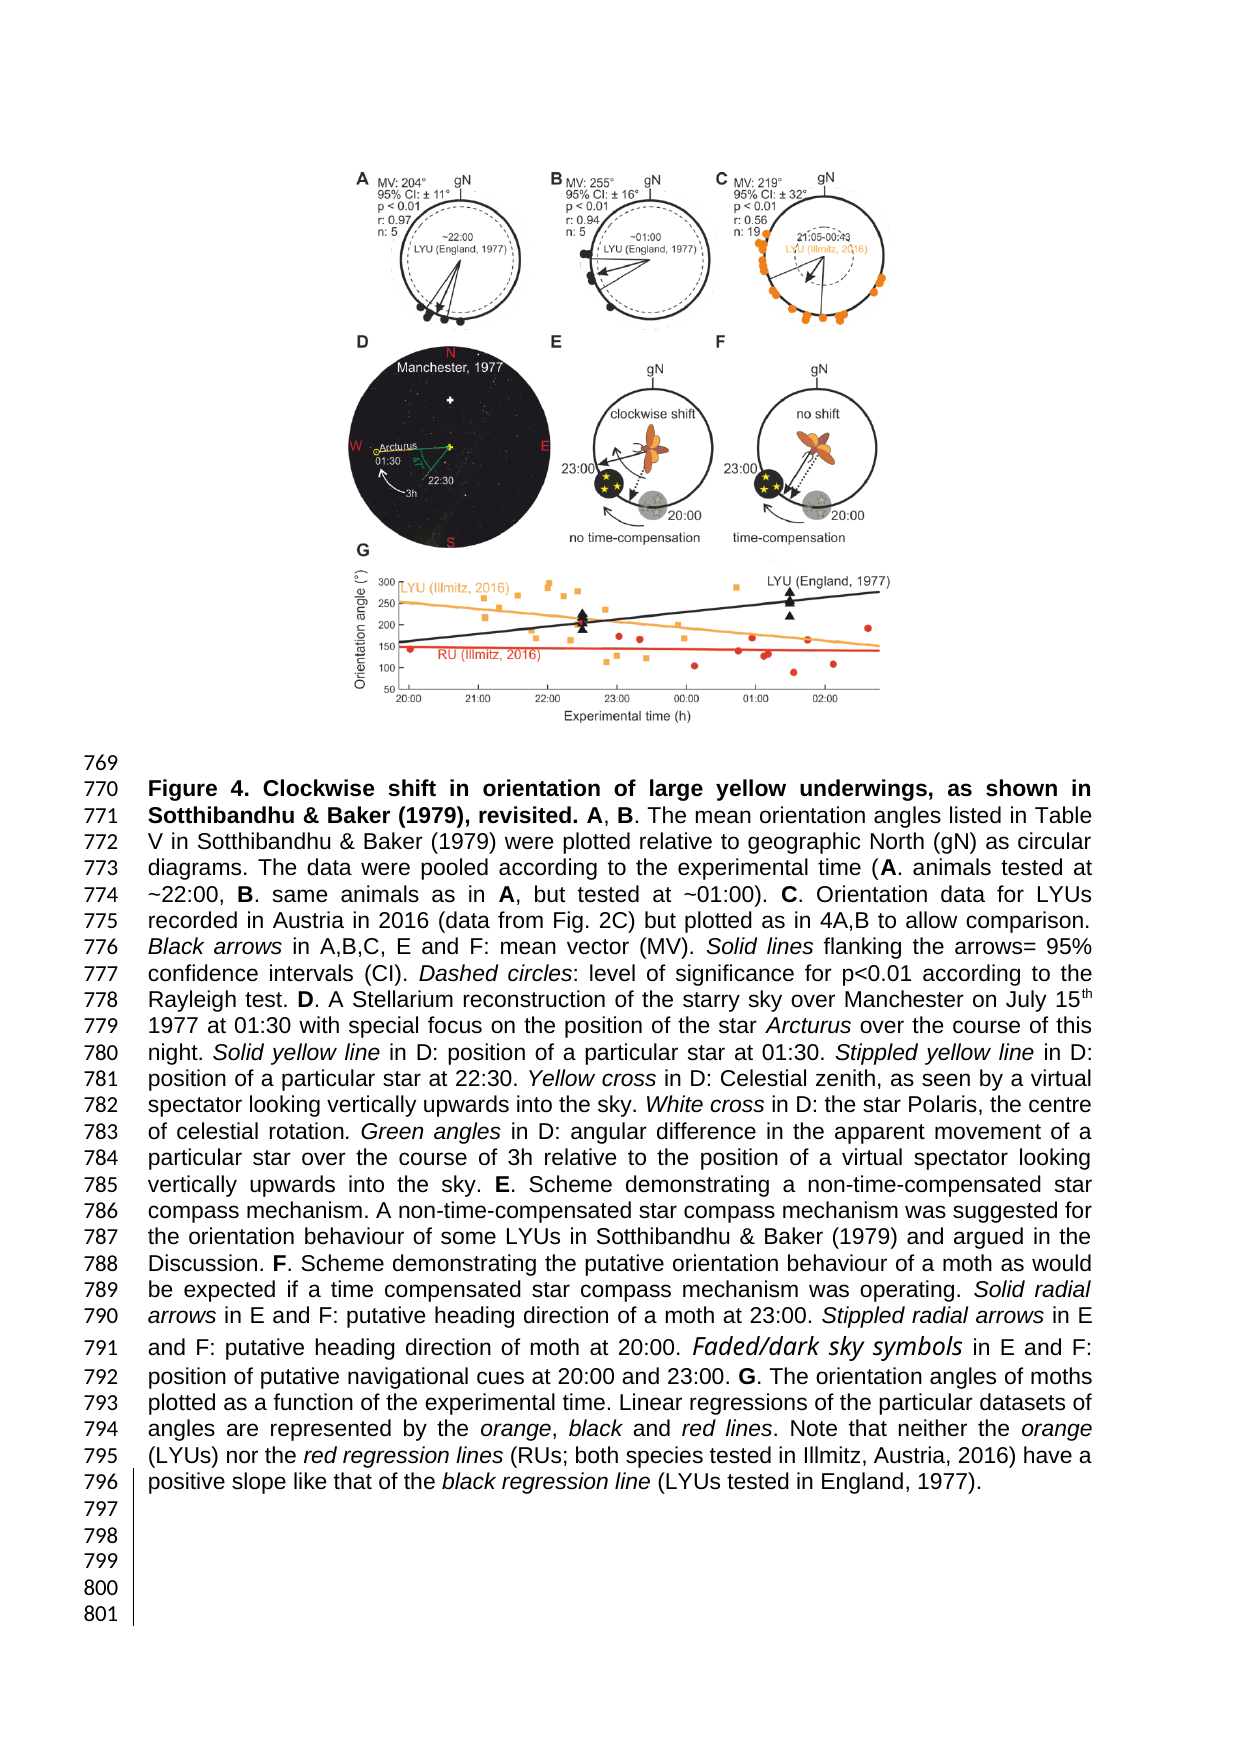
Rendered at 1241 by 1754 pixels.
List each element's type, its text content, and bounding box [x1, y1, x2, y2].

text Figure 4. Clockwise shift in orientation of large yellow underwings, as shown in Sotthibandhu & Baker (1979), revisited. A, B. The mean orientation angles listed in Table V in Sotthibandhu & Baker (1979) were plotted relative to geographic North (gN) as circular diagrams. The data were pooled according to the experimental time (A. animals tested at ~22:00, B. same animals as in A, but tested at ~01:00). C. Orientation data for LYUs recorded in Austria in 2016 (data from Fig. 2C) but plotted as in 4A,B to allow comparison. Black arrows in A,B,C, E and F: mean vector (MV). Solid lines flanking the arrows= 95% confidence intervals (CI). Dashed circles: level of significance for p<0.01 according to the Rayleigh test. D. A Stellarium reconstruction of the starry sky over Manchester on July 15th 1977 at 01:30 with special focus on the position of the star Arcturus over the course of this night. Solid yellow line in D: position of a particular star at 01:30. Stippled yellow line in D: position of a particular star at 22:30. Yellow cross in D: Celestial zenith, as seen by a virtual spectator looking vertically upwards into the sky. White cross in D: the star Polaris, the centre of celestial rotation. Green angles in D: angular difference in the apparent movement of a particular star over the course of 3h relative to the position of a virtual spectator looking vertically upwards into the sky. E. Scheme demonstrating a non-time-compensated star compass mechanism. A non-time-compensated star compass mechanism was suggested for the orientation behaviour of some LYUs in Sotthibandhu & Baker (1979) and argued in the Discussion. F. Scheme demonstrating the putative orientation behaviour of a moth as would be expected if a time compensated star compass mechanism was operating. Solid radial arrows in E and F: putative heading direction of a moth at 23:00. Stippled radial arrows in E and F: putative heading direction of moth at 20:00. Faded/dark sky symbols in E and F: position of putative navigational cues at 20:00 and 23:00. G. The orientation angles of moths plotted as a function of the experimental time. Linear regressions of the particular datasets of angles are represented by the orange, black and red lines. Note that neither the orange (LYUs) nor the red regression lines (RUs; both species tested in Illmitz, Austria, 2016) have a positive slope like that of the black regression line (LYUs tested in England, 1977). [148, 775, 1093, 1494]
picture [348, 172, 893, 723]
